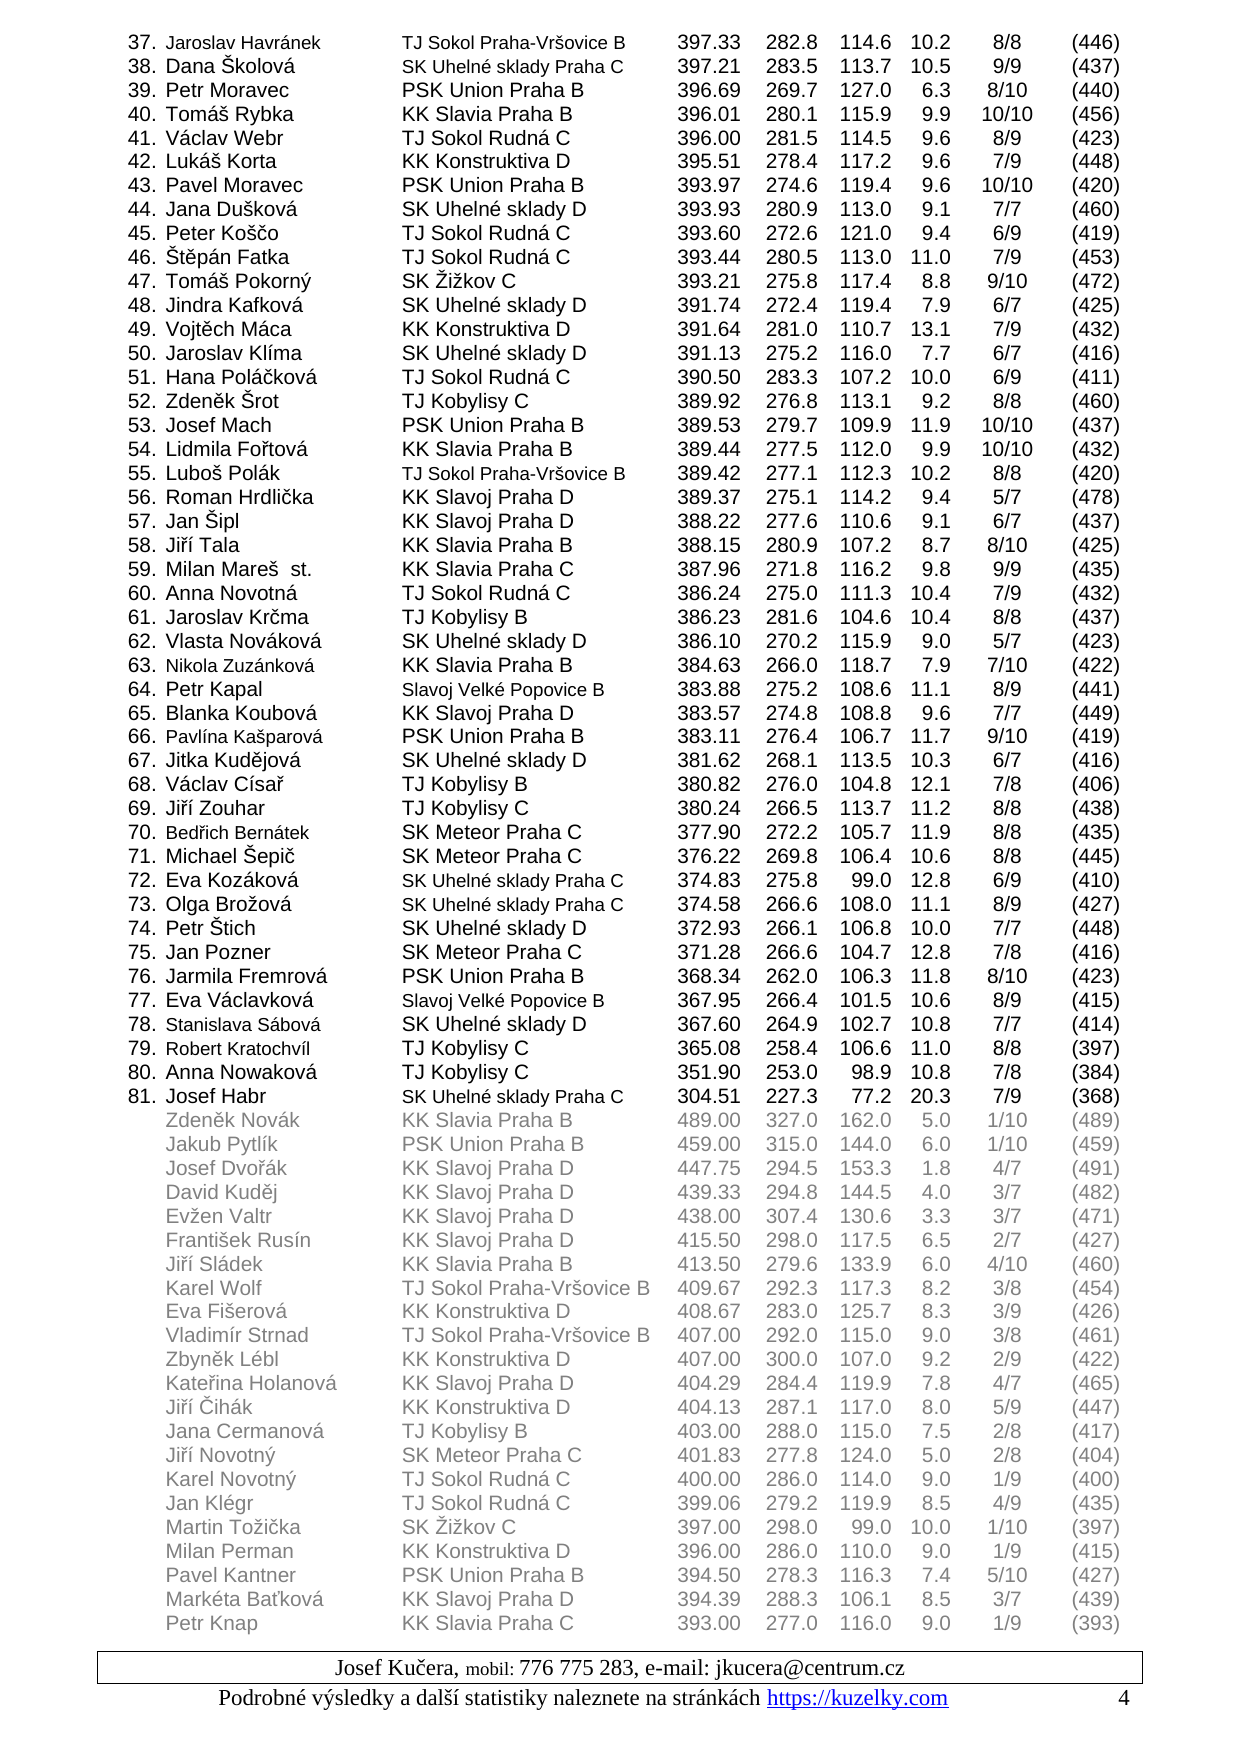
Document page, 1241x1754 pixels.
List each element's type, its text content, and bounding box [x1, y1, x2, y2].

text 46. Štěpán Fatka TJ Sokol Rudná C 393.44 280.5 113.0 11.0 7/9 (453) [106, 245, 1134, 269]
text David Kuděj KK Slavoj Praha D 439.33 294.8 144.5 4.0 3/7 (482) [106, 1179, 1134, 1203]
text Jiří Novotný SK Meteor Praha C 401.83 277.8 124.0 5.0 2/8 (404) [106, 1443, 1134, 1467]
text 66. Pavlína Kašparová PSK Union Praha B 383.11 276.4 106.7 11.7 9/10 (419) [106, 724, 1134, 748]
text Vladimír Strnad TJ Sokol Praha-Vršovice B 407.00 292.0 115.0 9.0 3/8 (461) [106, 1323, 1134, 1347]
text 61. Jaroslav Krčma TJ Kobylisy B 386.23 281.6 104.6 10.4 8/8 (437) [106, 604, 1134, 628]
text 49. Vojtěch Máca KK Konstruktiva D 391.64 281.0 110.7 13.1 7/9 (432) [106, 317, 1134, 341]
text Petr Knap KK Slavia Praha C 393.00 277.0 116.0 9.0 1/9 (393) [106, 1611, 1134, 1635]
text 57. Jan Šipl KK Slavoj Praha D 388.22 277.6 110.6 9.1 6/7 (437) [106, 509, 1134, 533]
text 44. Jana Dušková SK Uhelné sklady D 393.93 280.9 113.0 9.1 7/7 (460) [106, 197, 1134, 221]
text 72. Eva Kozáková SK Uhelné sklady Praha C 374.83 275.8 99.0 12.8 6/9 (410) [106, 868, 1134, 892]
text 38. Dana Školová SK Uhelné sklady Praha C 397.21 283.5 113.7 10.5 9/9 (437) [106, 53, 1134, 77]
text 53. Josef Mach PSK Union Praha B 389.53 279.7 109.9 11.9 10/10 (437) [106, 413, 1134, 437]
text 81. Josef Habr SK Uhelné sklady Praha C 304.51 227.3 77.2 20.3 7/9 (368) [106, 1084, 1134, 1108]
text Jan Klégr TJ Sokol Rudná C 399.06 279.2 119.9 8.5 4/9 (435) [106, 1491, 1134, 1515]
text 78. Stanislava Sábová SK Uhelné sklady D 367.60 264.9 102.7 10.8 7/7 (414) [106, 1012, 1134, 1036]
text Zdeněk Novák KK Slavia Praha B 489.00 327.0 162.0 5.0 1/10 (489) [106, 1108, 1134, 1132]
text 42. Lukáš Korta KK Konstruktiva D 395.51 278.4 117.2 9.6 7/9 (448) [106, 149, 1134, 173]
text 51. Hana Poláčková TJ Sokol Rudná C 390.50 283.3 107.2 10.0 6/9 (411) [106, 365, 1134, 389]
text 77. Eva Václavková Slavoj Velké Popovice B 367.95 266.4 101.5 10.6 8/9 (415) [106, 988, 1134, 1012]
text 63. Nikola Zuzánková KK Slavia Praha B 384.63 266.0 118.7 7.9 7/10 (422) [106, 652, 1134, 676]
text 60. Anna Novotná TJ Sokol Rudná C 386.24 275.0 111.3 10.4 7/9 (432) [106, 581, 1134, 604]
text Pavel Kantner PSK Union Praha B 394.50 278.3 116.3 7.4 5/10 (427) [106, 1563, 1134, 1587]
text 75. Jan Pozner SK Meteor Praha C 371.28 266.6 104.7 12.8 7/8 (416) [106, 940, 1134, 964]
text 71. Michael Šepič SK Meteor Praha C 376.22 269.8 106.4 10.6 8/8 (445) [106, 844, 1134, 868]
text 69. Jiří Zouhar TJ Kobylisy C 380.24 266.5 113.7 11.2 8/8 (438) [106, 796, 1134, 820]
text 67. Jitka Kudějová SK Uhelné sklady D 381.62 268.1 113.5 10.3 6/7 (416) [106, 748, 1134, 772]
text 79. Robert Kratochvíl TJ Kobylisy C 365.08 258.4 106.6 11.0 8/8 (397) [106, 1036, 1134, 1060]
text 43. Pavel Moravec PSK Union Praha B 393.97 274.6 119.4 9.6 10/10 (420) [106, 173, 1134, 197]
text 47. Tomáš Pokorný SK Žižkov C 393.21 275.8 117.4 8.8 9/10 (472) [106, 269, 1134, 293]
text 45. Peter Koščo TJ Sokol Rudná C 393.60 272.6 121.0 9.4 6/9 (419) [106, 221, 1134, 245]
text František Rusín KK Slavoj Praha D 415.50 298.0 117.5 6.5 2/7 (427) [106, 1227, 1134, 1251]
text 39. Petr Moravec PSK Union Praha B 396.69 269.7 127.0 6.3 8/10 (440) [106, 77, 1134, 101]
text 76. Jarmila Fremrová PSK Union Praha B 368.34 262.0 106.3 11.8 8/10 (423) [106, 964, 1134, 988]
text Eva Fišerová KK Konstruktiva D 408.67 283.0 125.7 8.3 3/9 (426) [106, 1299, 1134, 1323]
text 58. Jiří Tala KK Slavia Praha B 388.15 280.9 107.2 8.7 8/10 (425) [106, 533, 1134, 557]
text Markéta Baťková KK Slavoj Praha D 394.39 288.3 106.1 8.5 3/7 (439) [106, 1587, 1134, 1611]
text 74. Petr Štich SK Uhelné sklady D 372.93 266.1 106.8 10.0 7/7 (448) [106, 916, 1134, 940]
text Karel Novotný TJ Sokol Rudná C 400.00 286.0 114.0 9.0 1/9 (400) [106, 1467, 1134, 1491]
text 40. Tomáš Rybka KK Slavia Praha B 396.01 280.1 115.9 9.9 10/10 (456) [106, 101, 1134, 125]
text Jiří Sládek KK Slavia Praha B 413.50 279.6 133.9 6.0 4/10 (460) [106, 1251, 1134, 1275]
text Zbyněk Lébl KK Konstruktiva D 407.00 300.0 107.0 9.2 2/9 (422) [106, 1347, 1134, 1371]
text Jiří Čihák KK Konstruktiva D 404.13 287.1 117.0 8.0 5/9 (447) [106, 1395, 1134, 1419]
text Jakub Pytlík PSK Union Praha B 459.00 315.0 144.0 6.0 1/10 (459) [106, 1132, 1134, 1156]
text 68. Václav Císař TJ Kobylisy B 380.82 276.0 104.8 12.1 7/8 (406) [106, 772, 1134, 796]
text 48. Jindra Kafková SK Uhelné sklady D 391.74 272.4 119.4 7.9 6/7 (425) [106, 293, 1134, 317]
text Josef Dvořák KK Slavoj Praha D 447.75 294.5 153.3 1.8 4/7 (491) [106, 1156, 1134, 1179]
text 37. Jaroslav Havránek TJ Sokol Praha-Vršovice B 397.33 282.8 114.6 10.2 8/8 (446) [106, 29, 1134, 53]
text 54. Lidmila Fořtová KK Slavia Praha B 389.44 277.5 112.0 9.9 10/10 (432) [106, 437, 1134, 461]
text 70. Bedřich Bernátek SK Meteor Praha C 377.90 272.2 105.7 11.9 8/8 (435) [106, 820, 1134, 844]
text Martin Tožička SK Žižkov C 397.00 298.0 99.0 10.0 1/10 (397) [106, 1515, 1134, 1539]
text 52. Zdeněk Šrot TJ Kobylisy C 389.92 276.8 113.1 9.2 8/8 (460) [106, 389, 1134, 413]
text Kateřina Holanová KK Slavoj Praha D 404.29 284.4 119.9 7.8 4/7 (465) [106, 1371, 1134, 1395]
text 64. Petr Kapal Slavoj Velké Popovice B 383.88 275.2 108.6 11.1 8/9 (441) [106, 676, 1134, 700]
text 80. Anna Nowaková TJ Kobylisy C 351.90 253.0 98.9 10.8 7/8 (384) [106, 1060, 1134, 1084]
text Evžen Valtr KK Slavoj Praha D 438.00 307.4 130.6 3.3 3/7 (471) [106, 1203, 1134, 1227]
text 59. Milan Mareš st. KK Slavia Praha C 387.96 271.8 116.2 9.8 9/9 (435) [106, 557, 1134, 581]
text 41. Václav Webr TJ Sokol Rudná C 396.00 281.5 114.5 9.6 8/9 (423) [106, 125, 1134, 149]
text 56. Roman Hrdlička KK Slavoj Praha D 389.37 275.1 114.2 9.4 5/7 (478) [106, 485, 1134, 509]
text Milan Perman KK Konstruktiva D 396.00 286.0 110.0 9.0 1/9 (415) [106, 1539, 1134, 1563]
text 55. Luboš Polák TJ Sokol Praha-Vršovice B 389.42 277.1 112.3 10.2 8/8 (420) [106, 461, 1134, 485]
text 62. Vlasta Nováková SK Uhelné sklady D 386.10 270.2 115.9 9.0 5/7 (423) [106, 628, 1134, 652]
text Jana Cermanová TJ Kobylisy B 403.00 288.0 115.0 7.5 2/8 (417) [106, 1419, 1134, 1443]
text 65. Blanka Koubová KK Slavoj Praha D 383.57 274.8 108.8 9.6 7/7 (449) [106, 700, 1134, 724]
text 73. Olga Brožová SK Uhelné sklady Praha C 374.58 266.6 108.0 11.1 8/9 (427) [106, 892, 1134, 916]
text 50. Jaroslav Klíma SK Uhelné sklady D 391.13 275.2 116.0 7.7 6/7 (416) [106, 341, 1134, 365]
text Karel Wolf TJ Sokol Praha-Vršovice B 409.67 292.3 117.3 8.2 3/8 (454) [106, 1275, 1134, 1299]
